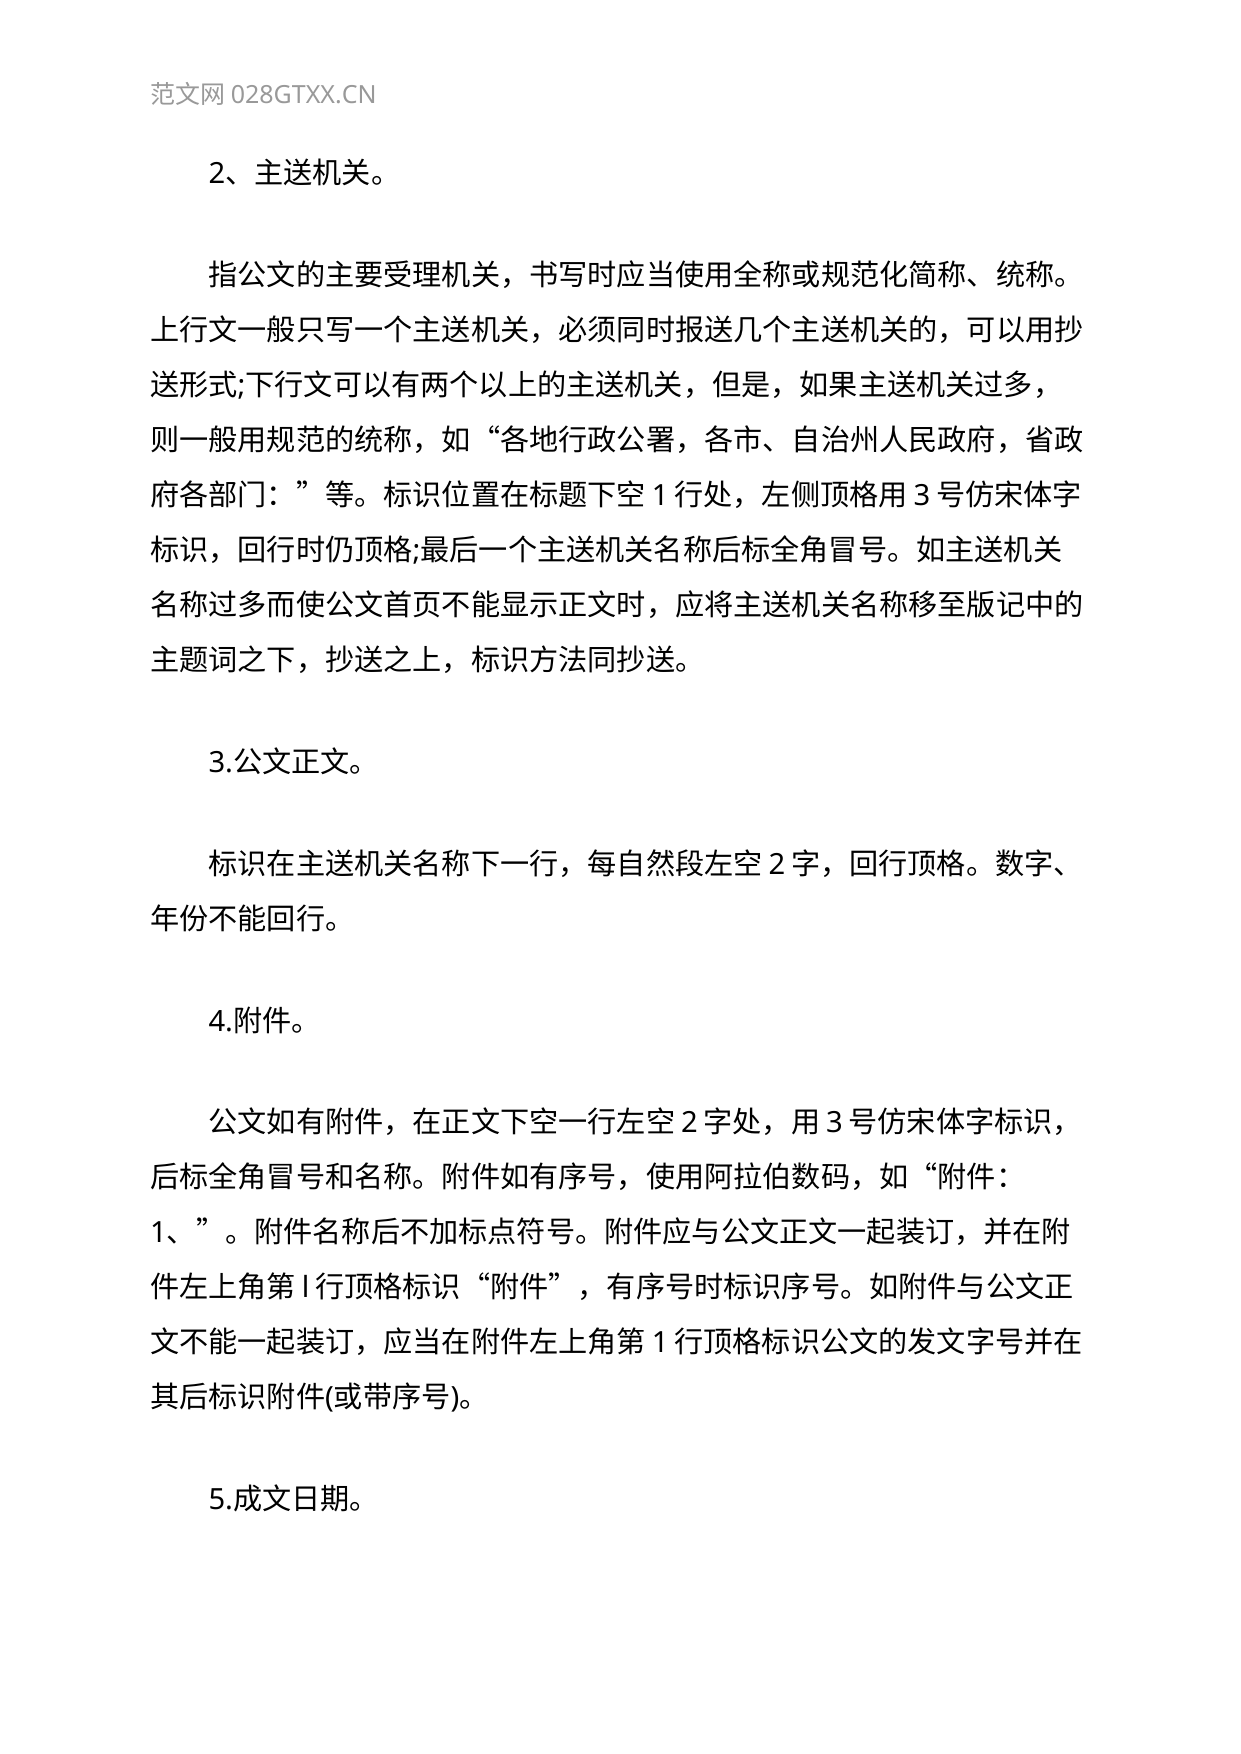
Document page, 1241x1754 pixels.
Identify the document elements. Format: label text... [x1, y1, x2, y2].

text 5.成文日期。 [150, 1476, 1090, 1518]
text 指公文的主要受理机关，书写时应当使用全称或规范化简称、统称。上行文一般只写一个主送机关，必须同时报送几个主送机关的，可以用抄送形式;下行文可以有两个以上的主送机关，但是，如果主送机关过多，则一般用规范的统称，如“各地行政公署，各市、自治州人民政府，省政府各部门：”等。标识位置在标题下空1行处，左侧顶格用3号仿宋体字标识，回行时仍顶格;最后一个主送机关名称后标全角冒号。如主送机关名称过多而使公文首页不能显示正文时，应将主送机关名称移至版记中的主题词之下，抄送之上，标识方法同抄送。 [150, 252, 1090, 679]
text 标识在主送机关名称下一行，每自然段左空2字，回行顶格。数字、年份不能回行。 [150, 840, 1090, 938]
text 公文如有附件，在正文下空一行左空2字处，用3号仿宋体字标识，后标全角冒号和名称。附件如有序号，使用阿拉伯数码，如“附件：1、”。附件名称后不加标点符号。附件应与公文正文一起装订，并在附件左上角第l行顶格标识“附件”，有序号时标识序号。如附件与公文正文不能一起装订，应当在附件左上角第1行顶格标识公文的发文字号并在其后标识附件(或带序号)。 [150, 1099, 1090, 1416]
text 4.附件。 [150, 997, 1090, 1039]
text 2、主送机关。 [150, 150, 1090, 192]
text 3.公文正文。 [150, 738, 1090, 781]
